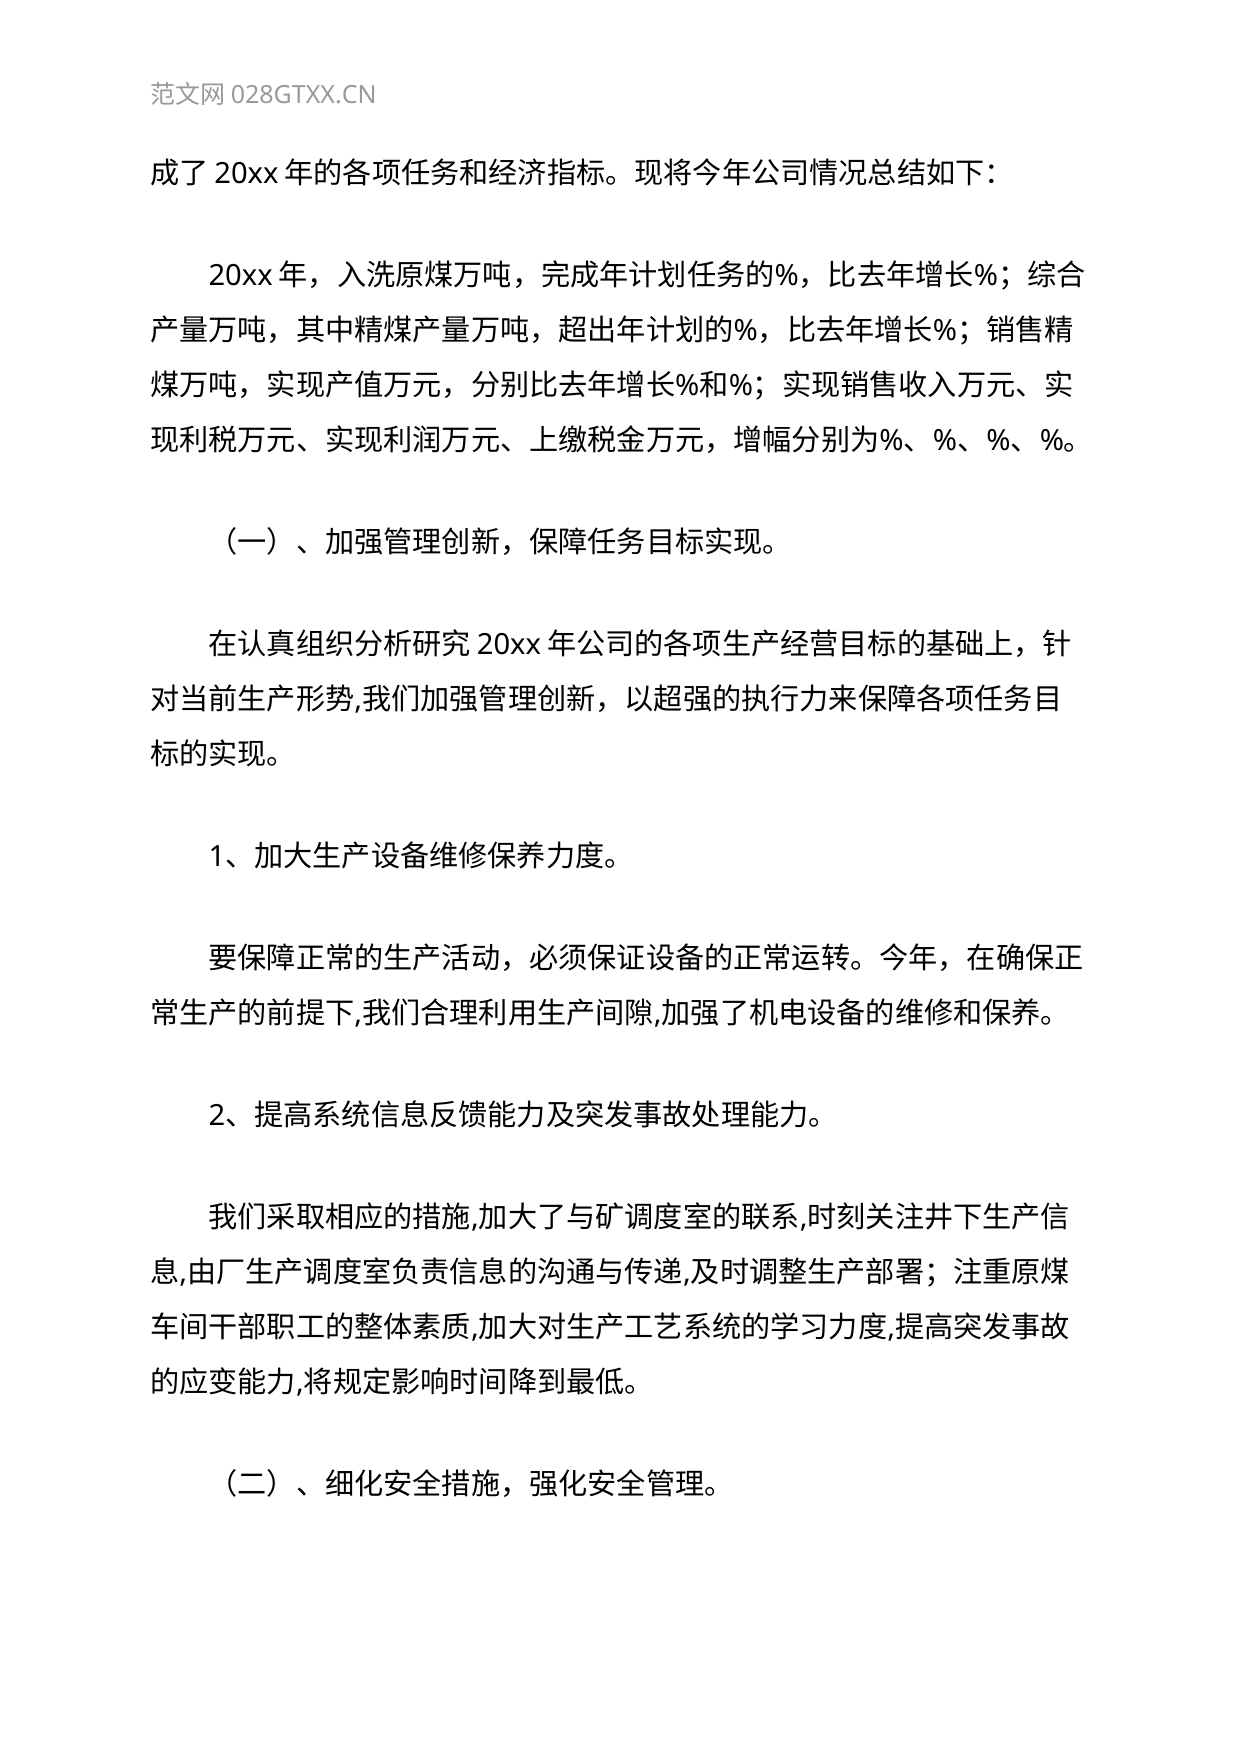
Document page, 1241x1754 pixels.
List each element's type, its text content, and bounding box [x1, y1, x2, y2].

text 20xx年，入洗原煤万吨，完成年计划任务的%，比去年增长%；综合产量万吨，其中精煤产量万吨，超出年计划的%，比去年增长%；销售精煤万吨，实现产值万元，分别比去年增长%和%；实现销售收入万元、实现利税万元、实现利润万元、上缴税金万元，增幅分别为%、%、%、%。 [150, 252, 1090, 459]
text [150, 150, 1090, 192]
text 2、提高系统信息反馈能力及突发事故处理能力。 [150, 1091, 1090, 1134]
text （二）、细化安全措施，强化安全管理。 [150, 1460, 1090, 1503]
text 在认真组织分析研究20xx年公司的各项生产经营目标的基础上，针对当前生产形势,我们加强管理创新，以超强的执行力来保障各项任务目标的实现。 [150, 621, 1090, 773]
text 我们采取相应的措施,加大了与矿调度室的联系,时刻关注井下生产信息,由厂生产调度室负责信息的沟通与传递,及时调整生产部署；注重原煤车间干部职工的整体素质,加大对生产工艺系统的学习力度,提高突发事故的应变能力,将规定影响时间降到最低。 [150, 1193, 1090, 1401]
text 要保障正常的生产活动，必须保证设备的正常运转。今年，在确保正常生产的前提下,我们合理利用生产间隙,加强了机电设备的维修和保养。 [150, 934, 1090, 1032]
text （一）、加强管理创新，保障任务目标实现。 [150, 519, 1090, 561]
text 1、加大生产设备维修保养力度。 [150, 832, 1090, 875]
